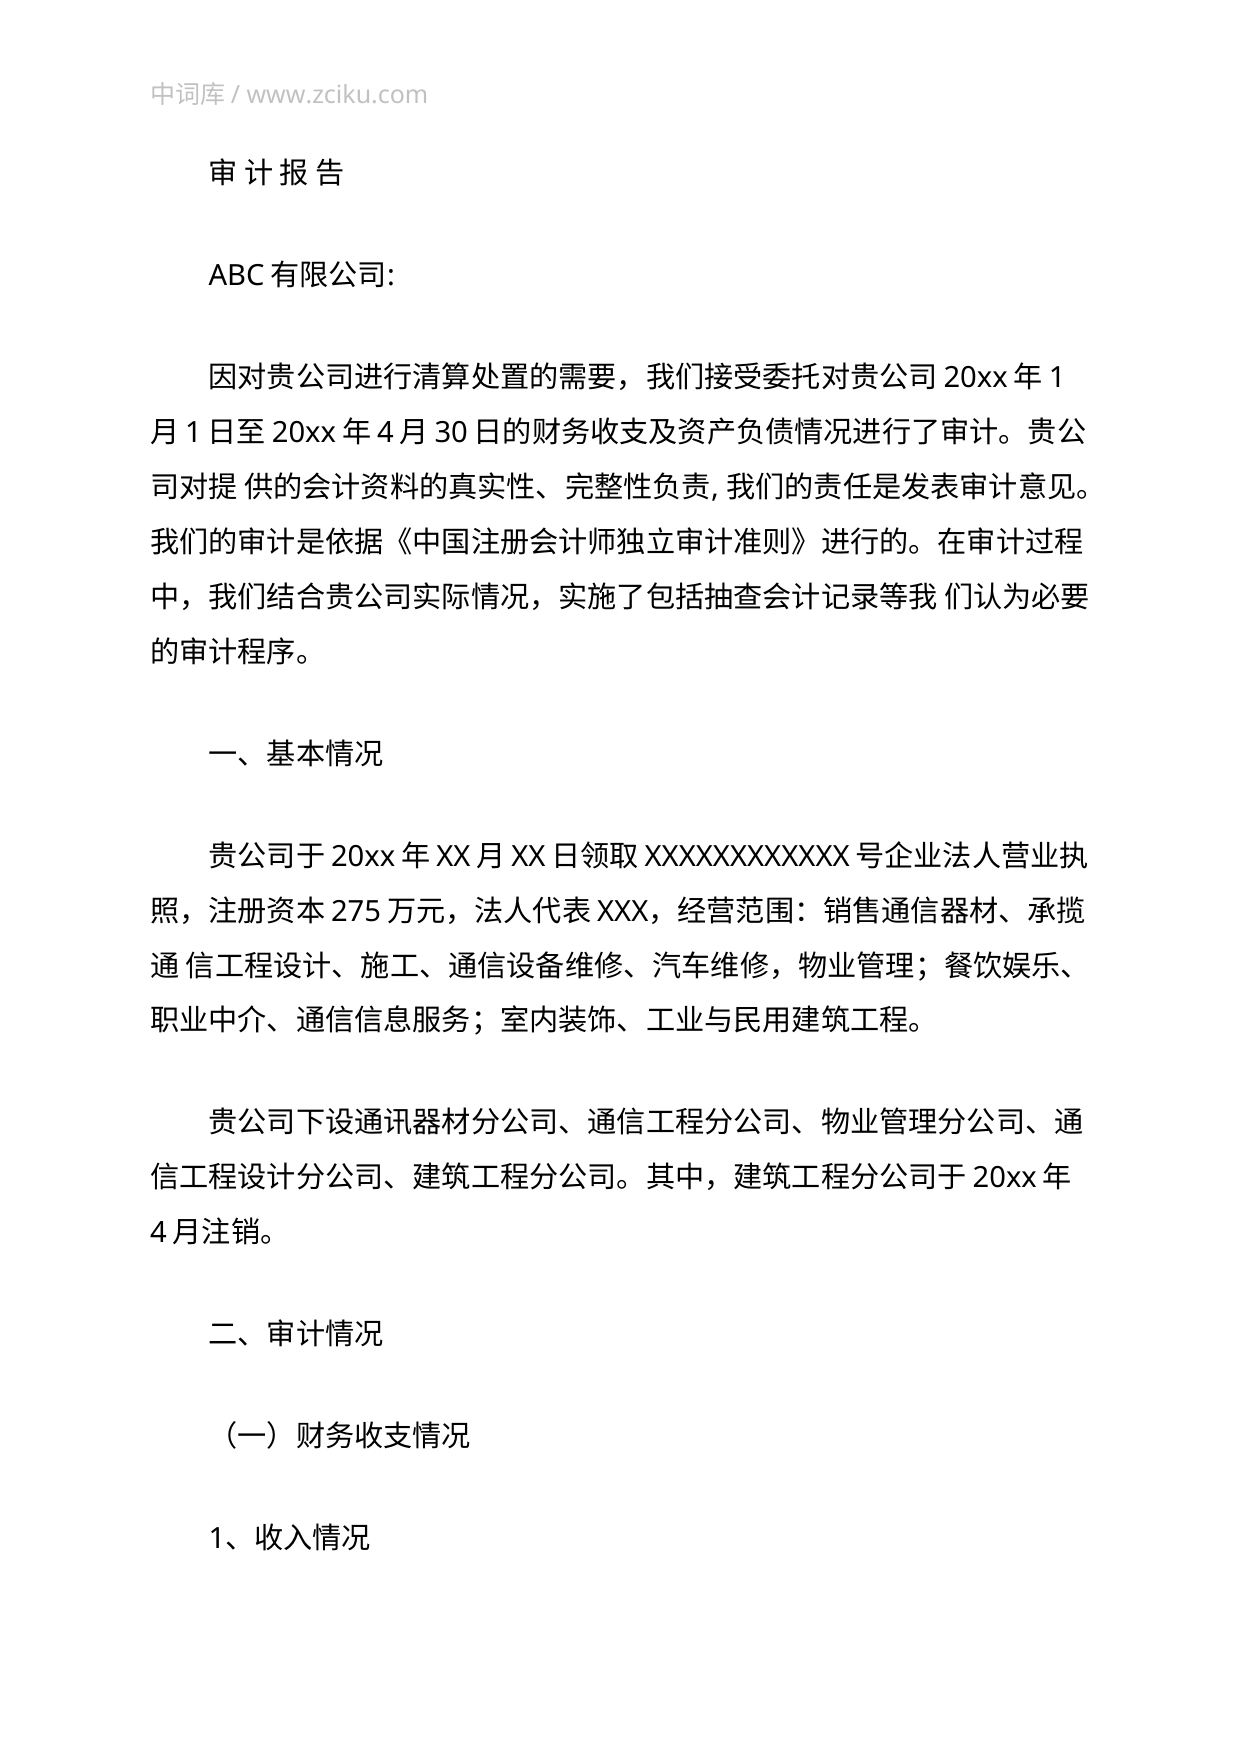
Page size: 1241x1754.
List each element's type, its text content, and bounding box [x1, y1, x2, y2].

text 审 计 报 告 [150, 150, 1090, 192]
text 一、基本情况 [150, 730, 1090, 773]
text 1、收入情况 [150, 1514, 1090, 1557]
text 贵公司于20xx年XX月XX日领取XXXXXXXXXXXX号企业法人营业执照，注册资本275万元，法人代表XXX，经营范围：销售通信器材、承揽通 信工程设计、施工、通信设备维修、汽车维修，物业管理；餐饮娱乐、职业中介、通信信息服务；室内装饰、工业与民用建筑工程。 [150, 832, 1090, 1039]
text 二、审计情况 [150, 1311, 1090, 1353]
text （一）财务收支情况 [150, 1412, 1090, 1455]
text 贵公司下设通讯器材分公司、通信工程分公司、物业管理分公司、通信工程设计分公司、建筑工程分公司。其中，建筑工程分公司于20xx年4月注销。 [150, 1099, 1090, 1251]
text ABC有限公司: [150, 252, 1090, 294]
text 因对贵公司进行清算处置的需要，我们接受委托对贵公司20xx年1月1日至20xx年4月30日的财务收支及资产负债情况进行了审计。贵公司对提 供的会计资料的真实性、完整性负责, 我们的责任是发表审计意见。我们的审计是依据《中国注册会计师独立审计准则》进行的。在审计过程中，我们结合贵公司实际情况，实施了包括抽查会计记录等我 们认为必要的审计程序。 [150, 354, 1090, 671]
